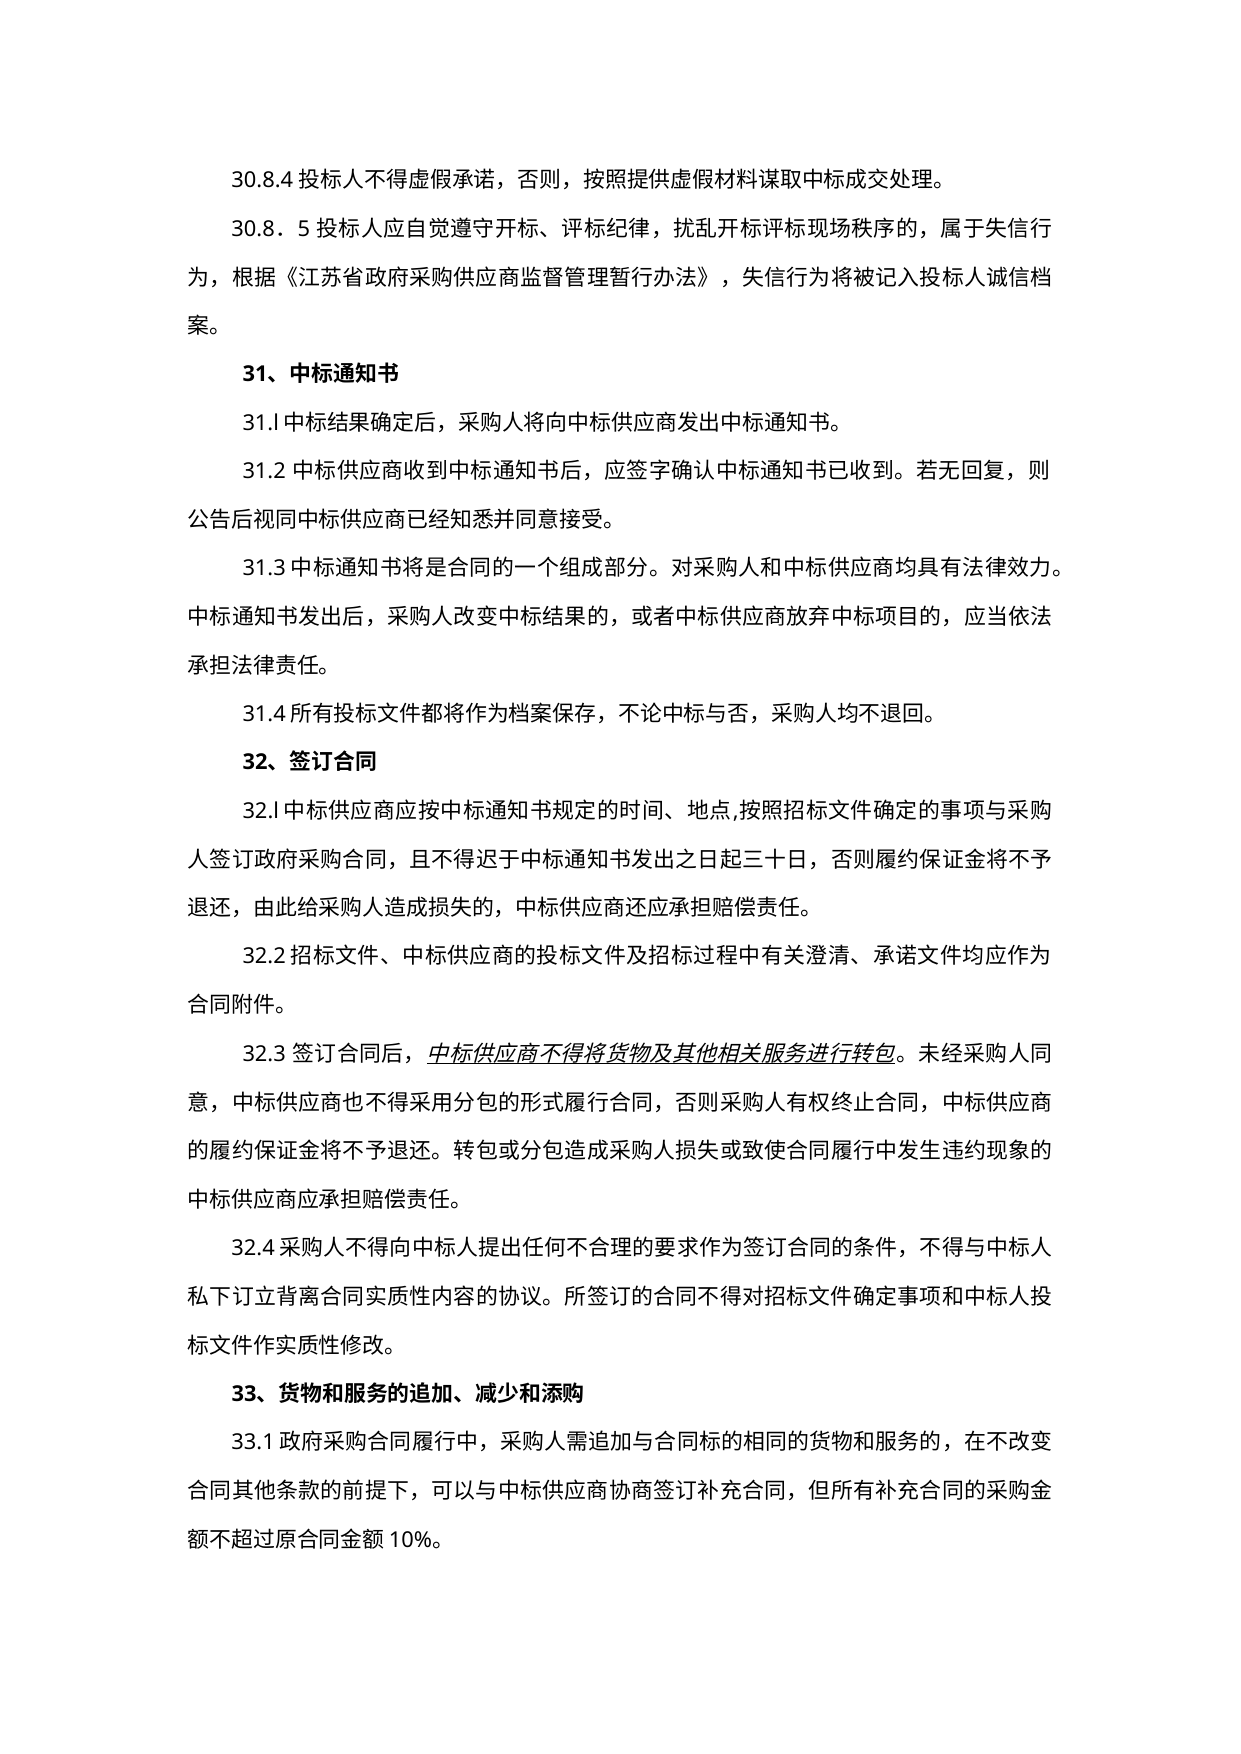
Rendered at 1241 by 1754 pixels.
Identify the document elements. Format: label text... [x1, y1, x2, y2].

text 30.8.4 投标人不得虚假承诺，否则，按照提供虚假材料谋取中标成交处理。 [187, 162, 1053, 194]
text 32.4采购人不得向中标人提出任何不合理的要求作为签订合同的条件，不得与中标人私下订立背离合同实质性内容的协议。所签订的合同不得对招标文件确定事项和中标人投标文件作实质性修改。 [187, 1230, 1053, 1360]
text 31.2 中标供应商收到中标通知书后，应签字确认中标通知书已收到。若无回复，则公告后视同中标供应商已经知悉并同意接受。 [187, 453, 1053, 534]
text 32.3 签订合同后，中标供应商不得将货物及其他相关服务进行转包。未经采购人同意，中标供应商也不得采用分包的形式履行合同，否则采购人有权终止合同，中标供应商的履约保证金将不予退还。转包或分包造成采购人损失或致使合同履行中发生违约现象的，中标供应商应承担赔偿责任。 [187, 1035, 1053, 1214]
text 31、中标通知书 [187, 356, 1053, 389]
text 31.4所有投标文件都将作为档案保存，不论中标与否，采购人均不退回。 [187, 696, 1053, 728]
text 30.8．5 投标人应自觉遵守开标、评标纪律，扰乱开标评标现场秩序的，属于失信行为，根据《江苏省政府采购供应商监督管理暂行办法》，失信行为将被记入投标人诚信档案。 [187, 210, 1053, 340]
text 33.1政府采购合同履行中，采购人需追加与合同标的相同的货物和服务的，在不改变合同其他条款的前提下，可以与中标供应商协商签订补充合同，但所有补充合同的采购金额不超过原合同金额10%。 [187, 1424, 1053, 1554]
text 32.2招标文件、中标供应商的投标文件及招标过程中有关澄清、承诺文件均应作为合同附件。 [187, 938, 1053, 1019]
text 32.l中标供应商应按中标通知书规定的时间、地点,按照招标文件确定的事项与采购人签订政府采购合同，且不得迟于中标通知书发出之日起三十日，否则履约保证金将不予退还，由此给采购人造成损失的，中标供应商还应承担赔偿责任。 [187, 792, 1053, 922]
subtitle 32、签订合同 [187, 744, 1053, 777]
subtitle 33、货物和服务的追加、减少和添购 [187, 1376, 1053, 1408]
text 31.l中标结果确定后，采购人将向中标供应商发出中标通知书。 [187, 404, 1053, 437]
text 31.3中标通知书将是合同的一个组成部分。对采购人和中标供应商均具有法律效力。中标通知书发出后，采购人改变中标结果的，或者中标供应商放弃中标项目的，应当依法承担法律责任。 [187, 550, 1053, 680]
